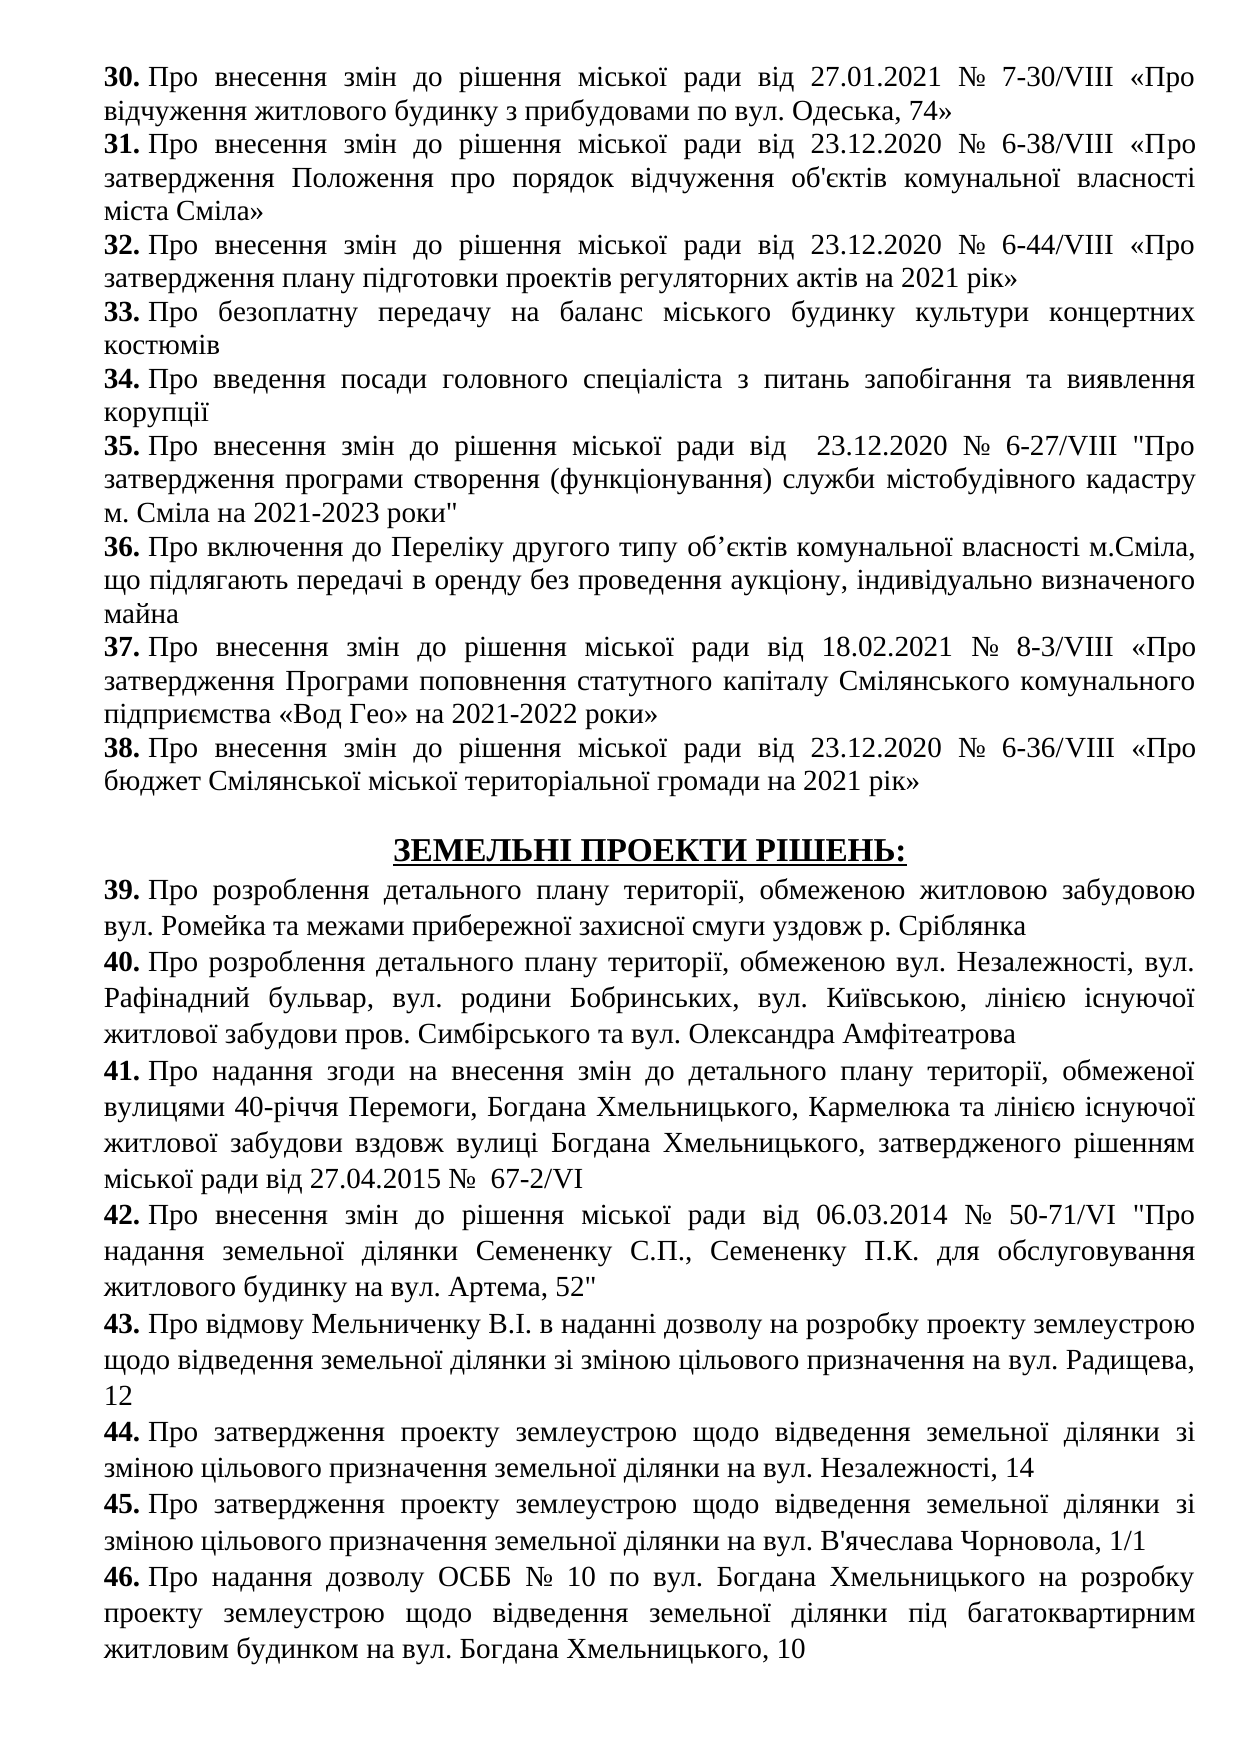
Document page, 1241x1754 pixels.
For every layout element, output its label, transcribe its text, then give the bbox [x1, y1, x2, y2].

list Про затвердження проекту землеустрою щодо відведення земельної ділянки зі зміною цільового призначення земельної ділянки на вул. Незалежності, 14 [103, 1414, 1196, 1484]
list Про внесення змін до рішення міської ради від 23.12.2020 № 6-27/VIII "Про затвердження програми створення (функціонування) служби містобудівного кадастру м. Сміла на 2021-2023 роки" [103, 428, 1196, 529]
list Про безоплатну передачу на баланс міського будинку культури концертних костюмів [103, 294, 1196, 361]
list Про внесення змін до рішення міської ради від 23.12.2020 № 6-44/VIII «Про затвердження плану підготовки проектів регуляторних актів на 2021 рік» [103, 227, 1196, 294]
list Про внесення змін до рішення міської ради від 23.12.2020 № 6-38/VIII «Про затвердження Положення про порядок відчуження об'єктів комунальної власності міста Сміла» [103, 126, 1196, 227]
list Про внесення змін до рішення міської ради від 23.12.2020 № 6-36/VIІІ «Про бюджет Смілянської міської територіальної громади на 2021 рік» [103, 730, 1196, 797]
list Про внесення змін до рішення міської ради від 06.03.2014 № 50-71/VІ "Про надання земельної ділянки Семененку С.П., Семененку П.К. для обслуговування житлового будинку на вул. Артема, 52" [103, 1197, 1196, 1303]
list Про затвердження проекту землеустрою щодо відведення земельної ділянки зі зміною цільового призначення земельної ділянки на вул. В'ячеслава Чорновола, 1/1 [103, 1486, 1196, 1556]
list Про внесення змін до рішення міської ради від 27.01.2021 № 7-30/VIII «Про відчуження житлового будинку з прибудовами по вул. Одеська, 74» [103, 59, 1196, 126]
list Про надання дозволу ОСББ № 10 по вул. Богдана Хмельницького на розробку проекту землеустрою щодо відведення земельної ділянки під багатоквартирним житловим будинком на вул. Богдана Хмельницького, 10 [103, 1559, 1196, 1664]
list Про включення до Переліку другого типу об’єктів комунальної власності м.Сміла, що підлягають передачі в оренду без проведення аукціону, індивідуально визначеного майна [103, 529, 1196, 629]
list Про надання згоди на внесення змін до детального плану території, обмеженої вулицями 40-річчя Перемоги, Богдана Хмельницького, Кармелюка та лінією існуючої житлової забудови вздовж вулиці Богдана Хмельницького, затвердженого рішенням міської ради від 27.04.2015 № 67-2/VI [103, 1053, 1196, 1195]
list Про розроблення детального плану території, обмеженою вул. Незалежності, вул. Рафінадний бульвар, вул. родини Бобринських, вул. Київською, лінією існуючої житлової забудови пров. Симбірського та вул. Олександра Амфітеатрова [103, 944, 1196, 1050]
list Про введення посади головного спеціаліста з питань запобігання та виявлення корупції [103, 361, 1196, 428]
list ЗЕМЕЛЬНІ ПРОЕКТИ РІШЕНЬ: [103, 831, 1196, 869]
list Про відмову Мельниченку В.І. в наданні дозволу на розробку проекту землеустрою щодо відведення земельної ділянки зі зміною цільового призначення на вул. Радищева, 12 [103, 1306, 1196, 1412]
list Про внесення змін до рішення міської ради від 18.02.2021 № 8-3/VIII «Про затвердження Програми поповнення статутного капіталу Смілянського комунального підприємства «Вод Гео» на 2021-2022 роки» [103, 629, 1196, 730]
list Про розроблення детального плану території, обмеженою житловою забудовою вул. Ромейка та межами прибережної захисної смуги уздовж р. Сріблянка [103, 872, 1196, 942]
